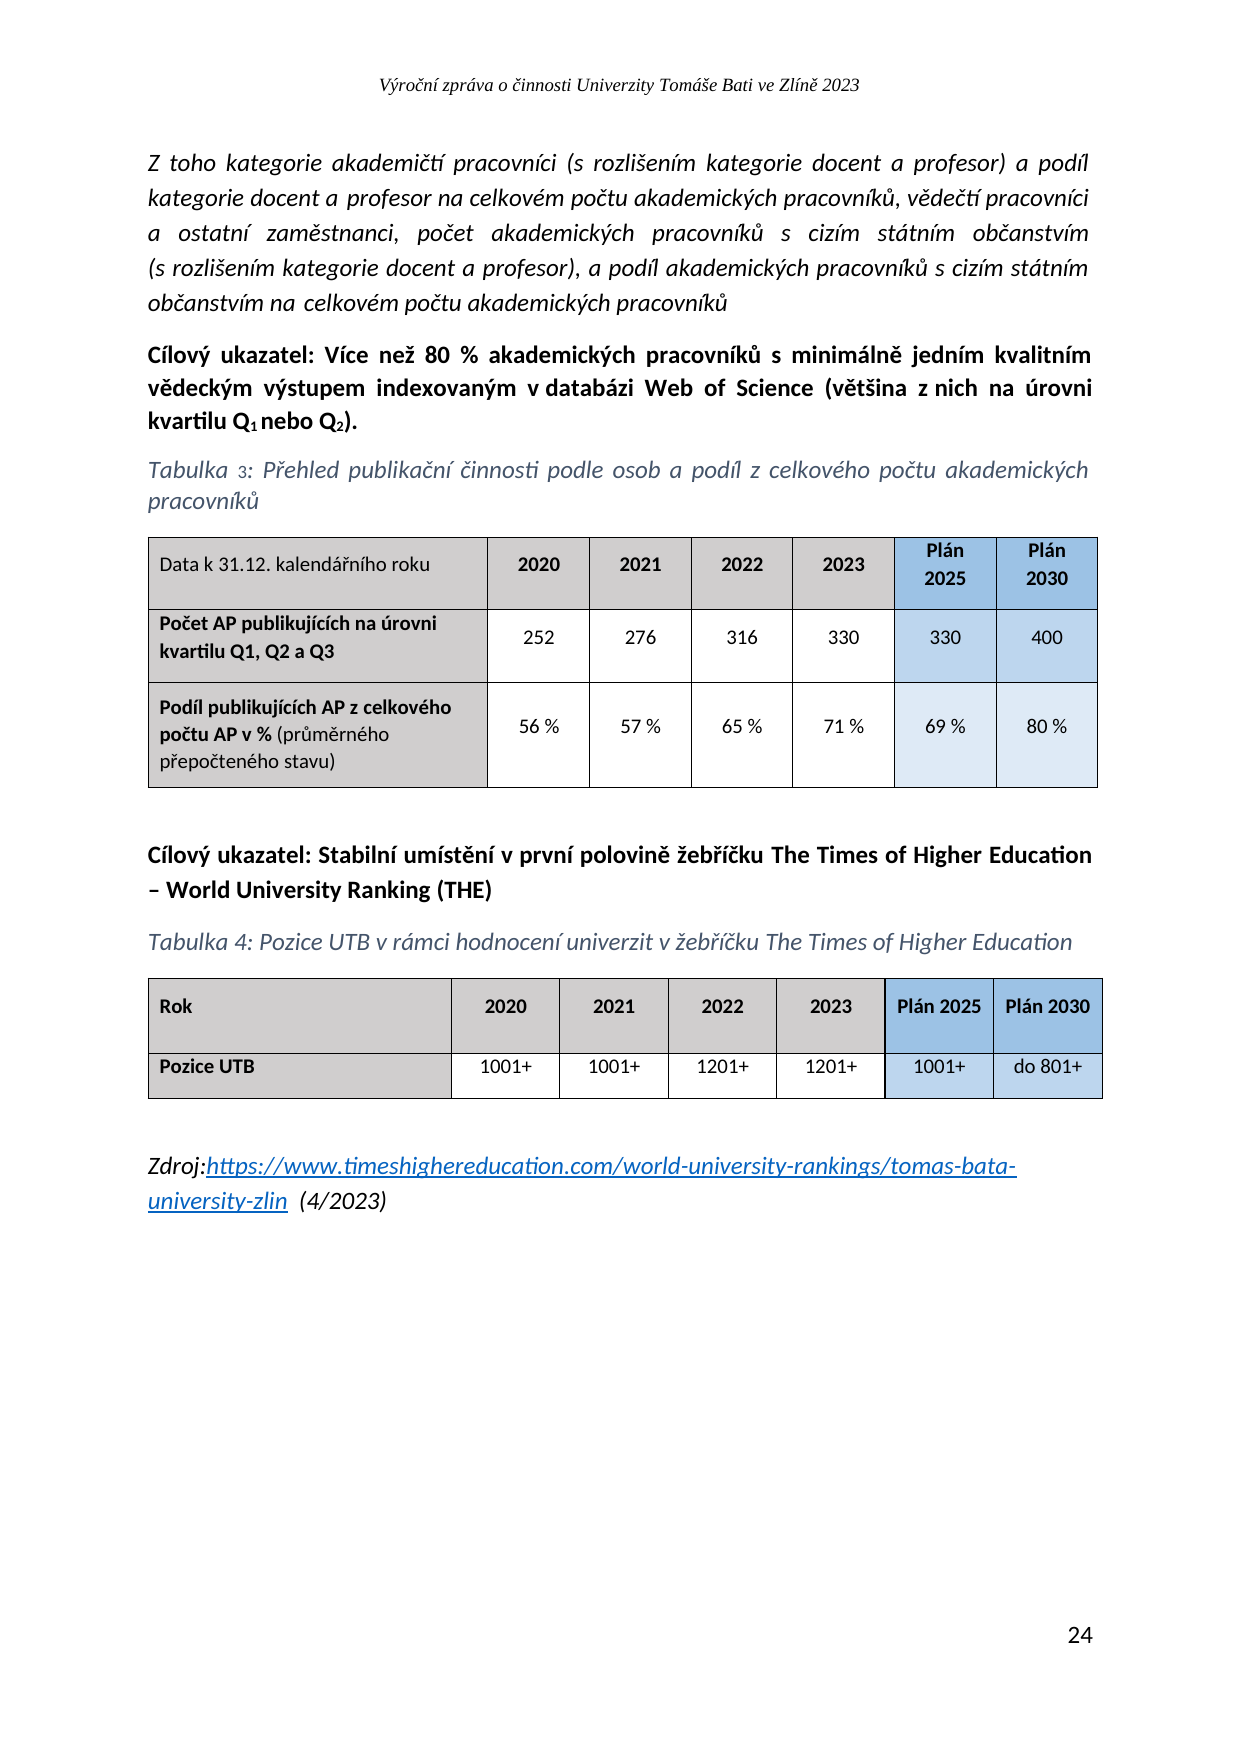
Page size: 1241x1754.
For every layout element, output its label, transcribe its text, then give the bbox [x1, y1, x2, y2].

table_cell 316 [692, 610, 792, 682]
table_header 2020 [488, 538, 589, 609]
table_cell 252 [488, 610, 589, 682]
table_cell 57 % [590, 683, 691, 787]
table_header Rok [149, 979, 451, 1053]
table_cell 1001+ [886, 1054, 993, 1098]
table_cell Pozice UTB [149, 1054, 451, 1098]
table_cell 69 % [895, 683, 996, 787]
table_cell do 801+ [994, 1054, 1102, 1098]
text Tabulka 4: Pozice UTB v rámci hodnocení univerzit v žebříčku The Times of Higher Education [148, 926, 1093, 957]
table_header 2020 [452, 979, 559, 1053]
table_cell 1201+ [777, 1054, 884, 1098]
table_cell 1201+ [669, 1054, 776, 1098]
table_header 2023 [793, 538, 894, 609]
table_cell Podíl publikujících AP z celkového počtu AP v % (průměrného přepočteného stavu) [149, 683, 487, 787]
table_header 2021 [560, 979, 668, 1053]
table_header Data k 31.12. kalendářního roku [149, 538, 487, 609]
table_cell 276 [590, 610, 691, 682]
table_cell 56 % [488, 683, 589, 787]
table_cell 330 [793, 610, 894, 682]
table_header Plán 2025 [886, 979, 993, 1053]
table_header Plán 2030 [997, 538, 1097, 609]
table_cell 1001+ [560, 1054, 668, 1098]
table_cell 71 % [793, 683, 894, 787]
table_header 2023 [777, 979, 884, 1053]
table_header Plán 2025 [895, 538, 996, 609]
table_cell 330 [895, 610, 996, 682]
table_cell 65 % [692, 683, 792, 787]
table_header 2022 [669, 979, 776, 1053]
text Tabulka 3: Přehled publikační činnosti podle osob a podíl z celkového počtu akademických pracovníků [148, 455, 1093, 516]
text Z toho kategorie akademičtí pracovníci (s rozlišením kategorie docent a profesor) a podíl kategorie docent a profesor na celkovém počtu akademických pracovníků, vědečtí pracovníci a ostatní zaměstnanci, počet akademických pracovníků s cizím státním občanstvím (s rozlišením kategorie docent a profesor), a podíl akademických pracovníků s cizím státním občanstvím na celkovém počtu akademických pracovníků [148, 148, 1093, 318]
table_cell Počet AP publikujících na úrovni kvartilu Q1, Q2 a Q3 [149, 610, 487, 682]
text Cílový ukazatel: Stabilní umístění v první polovině žebříčku The Times of Higher Education – World University Ranking (THE) [148, 839, 1093, 905]
text Cílový ukazatel: Více než 80 % akademických pracovníků s minimálně jedním kvalitním vědeckým výstupem indexovaným v databázi Web of Science (většina z nich na úrovni kvartilu Q1 nebo Q2). [148, 339, 1093, 436]
table_cell 80 % [997, 683, 1097, 787]
table_header 2022 [692, 538, 792, 609]
table_header 2021 [590, 538, 691, 609]
text Zdroj:https://www.timeshighereducation.com/world-university-rankings/tomas-bata-university-zlin (4/2023) [148, 1150, 1093, 1216]
table_cell 400 [997, 610, 1097, 682]
table_header Plán 2030 [994, 979, 1102, 1053]
table_cell 1001+ [452, 1054, 559, 1098]
